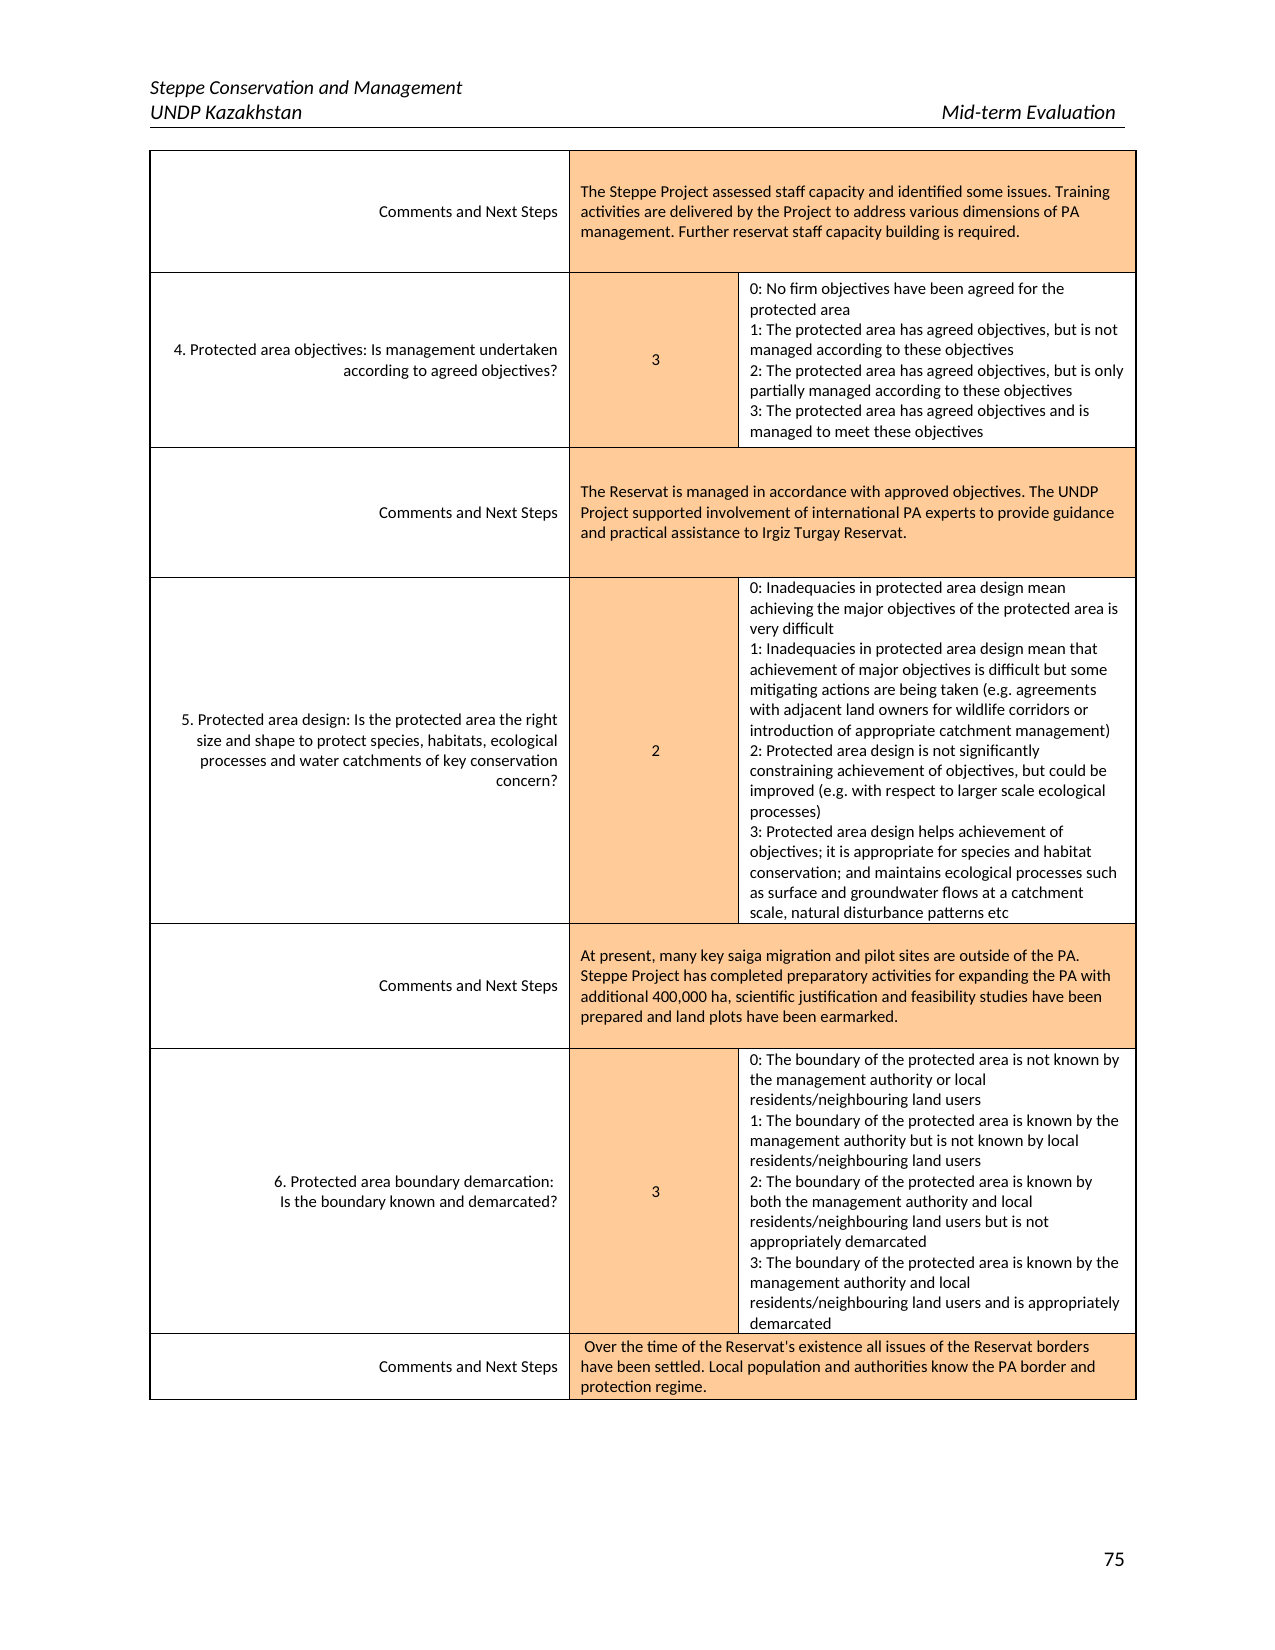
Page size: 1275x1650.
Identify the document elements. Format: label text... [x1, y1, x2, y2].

table_cell 0: The boundary of the protected area is not known by the management authority or local residents/neighbouring land users 1: The boundary of the protected area is known by the management authority but is not known by local residents/neighbouring land users 2: The boundary of the protected area is known by both the management authority and local residents/neighbouring land users but is not appropriately demarcated 3: The boundary of the protected area is known by the management authority and local residents/neighbouring land users and is appropriately demarcated [739, 1049, 1135, 1333]
table_cell Comments and Next Steps [151, 448, 569, 577]
table_cell Comments and Next Steps [151, 151, 569, 272]
table_cell The Steppe Project assessed staff capacity and identified some issues. Training activities are delivered by the Project to address various dimensions of PA management. Further reservat staff capacity building is required. [570, 151, 1135, 272]
table_cell The Reservat is managed in accordance with approved objectives. The UNDP Project supported involvement of international PA experts to provide guidance and practical assistance to Irgiz Turgay Reservat. [570, 448, 1135, 577]
table_cell At present, many key saiga migration and pilot sites are outside of the PA. Steppe Project has completed preparatory activities for expanding the PA with additional 400,000 ha, scientific justification and feasibility studies have been prepared and land plots have been earmarked. [570, 924, 1135, 1048]
table_cell Comments and Next Steps [151, 924, 569, 1048]
table_cell 6. Protected area boundary demarcation: Is the boundary known and demarcated? [151, 1049, 569, 1333]
table_cell 4. Protected area objectives: Is management undertaken according to agreed objectives? [151, 273, 569, 447]
table_cell 2 [570, 578, 738, 923]
table_cell Over the time of the Reservat's existence all issues of the Reservat borders have been settled. Local population and authorities know the PA border and protection regime. [570, 1334, 1135, 1399]
table_cell 0: No firm objectives have been agreed for the protected area 1: The protected area has agreed objectives, but is not managed according to these objectives 2: The protected area has agreed objectives, but is only partially managed according to these objectives 3: The protected area has agreed objectives and is managed to meet these objectives [739, 273, 1135, 447]
table_cell Comments and Next Steps [151, 1334, 569, 1399]
table_cell 3 [570, 273, 738, 447]
table_cell 5. Protected area design: Is the protected area the right size and shape to protect species, habitats, ecological processes and water catchments of key conservation concern? [151, 578, 569, 923]
table_cell 3 [570, 1049, 738, 1333]
table_cell 0: Inadequacies in protected area design mean achieving the major objectives of the protected area is very difficult 1: Inadequacies in protected area design mean that achievement of major objectives is difficult but some mitigating actions are being taken (e.g. agreements with adjacent land owners for wildlife corridors or introduction of appropriate catchment management) 2: Protected area design is not significantly constraining achievement of objectives, but could be improved (e.g. with respect to larger scale ecological processes) 3: Protected area design helps achievement of objectives; it is appropriate for species and habitat conservation; and maintains ecological processes such as surface and groundwater flows at a catchment scale, natural disturbance patterns etc [739, 578, 1135, 923]
